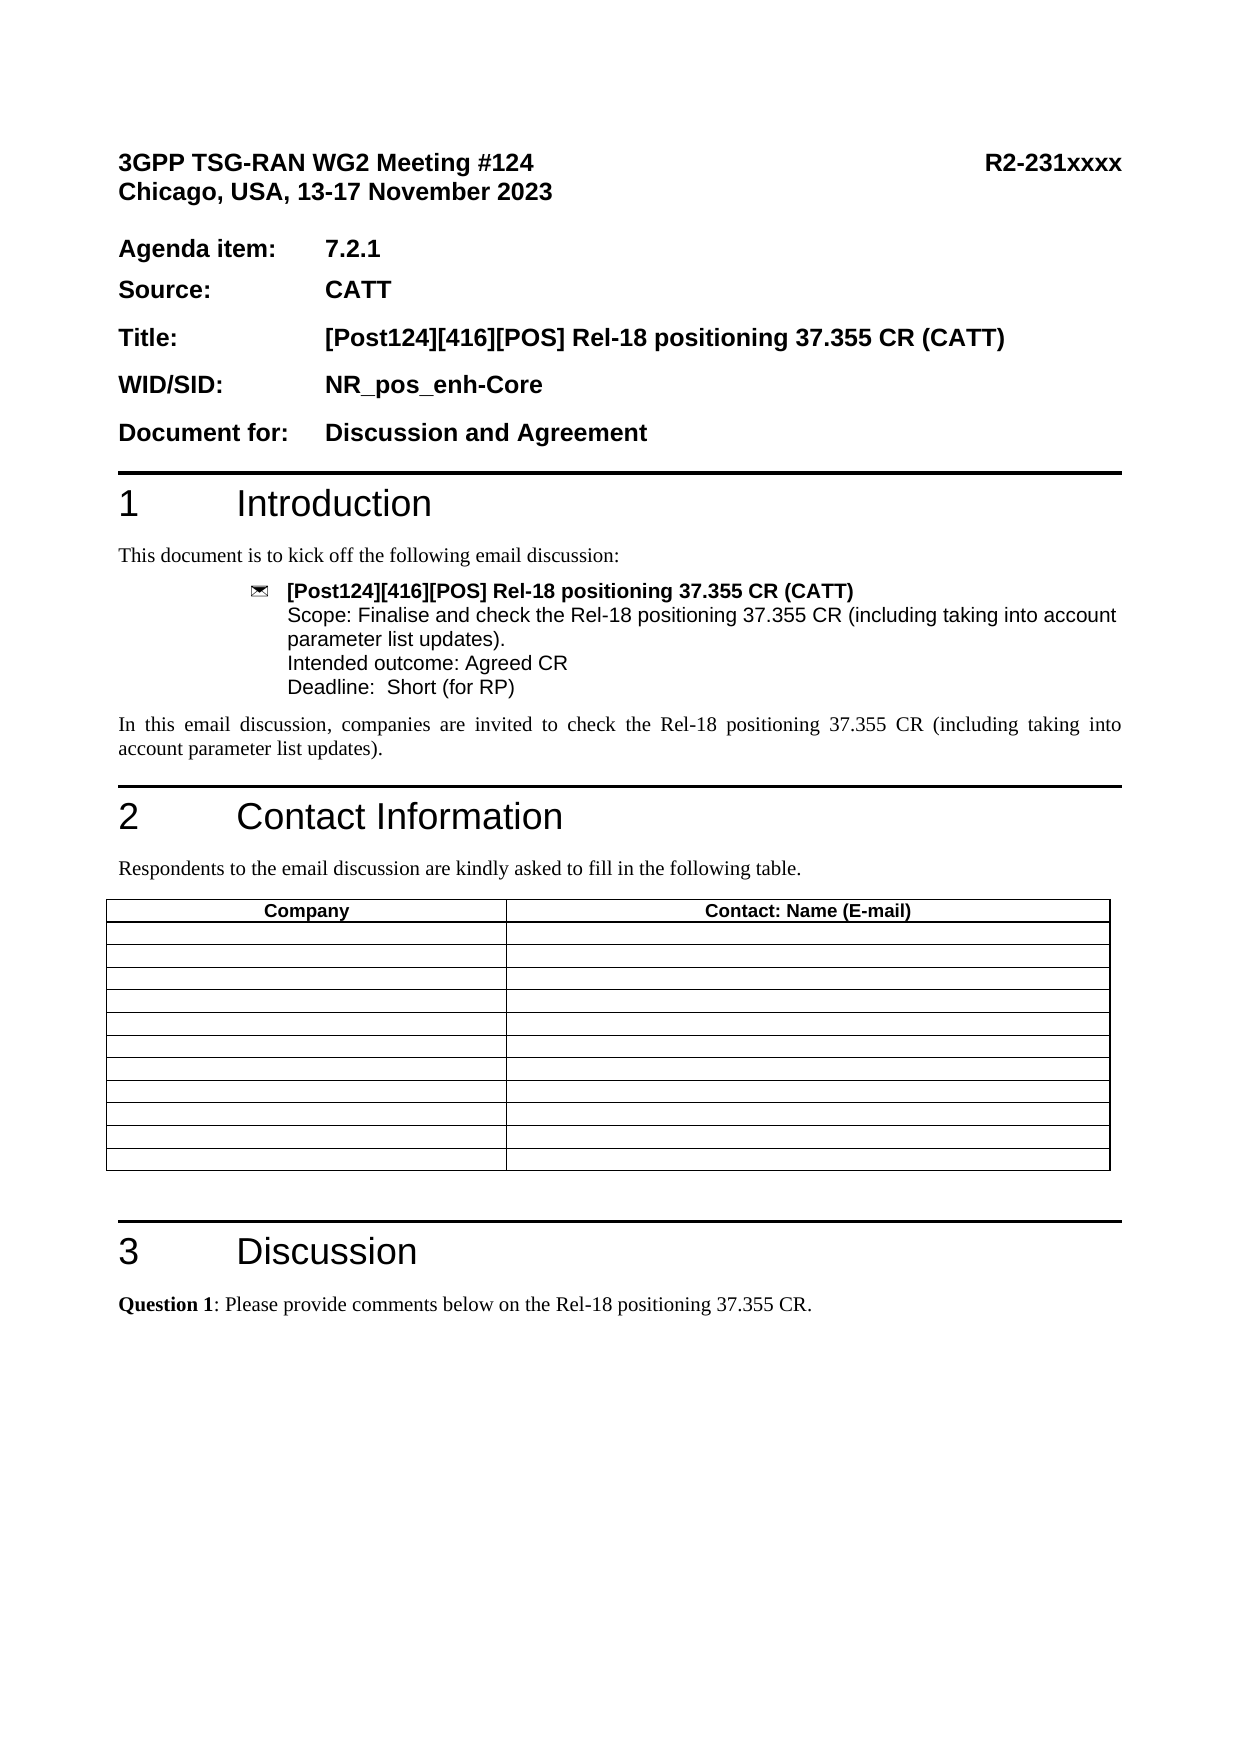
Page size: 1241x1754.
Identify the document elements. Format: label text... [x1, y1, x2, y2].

table_cell [507, 1058, 1109, 1080]
table_cell [107, 1149, 506, 1170]
table_cell [107, 1081, 506, 1102]
text Scope: Finalise and check the Rel-18 positioning 37.355 CR (including taking into account parameter list updates). [249, 603, 1122, 651]
text Source: CATT [118, 275, 1122, 304]
text [Post124][416][POS] Rel-18 positioning 37.355 CR (CATT) [249, 579, 1122, 603]
text Deadline: Short (for RP) [249, 675, 1122, 699]
table_cell [107, 1036, 506, 1057]
table_cell [507, 1103, 1109, 1125]
text Intended outcome: Agreed CR [249, 651, 1122, 675]
table_cell [507, 968, 1109, 989]
text This document is to kick off the following email discussion: [118, 543, 1122, 567]
table_cell [507, 1081, 1109, 1102]
table_header Contact: Name (E-mail) [507, 900, 1109, 921]
text Question 1: Please provide comments below on the Rel-18 positioning 37.355 CR. [118, 1291, 1122, 1316]
table_cell [507, 990, 1109, 1012]
text In this email discussion, companies are invited to check the Rel-18 positioning 37.355 CR (including taking into account parameter list updates). [118, 712, 1122, 760]
table_cell [107, 1058, 506, 1080]
table_cell [107, 1013, 506, 1034]
text WID/SID: NR_pos_enh-Core [118, 370, 1122, 399]
table_cell [507, 1126, 1109, 1147]
subtitle 1 Introduction [118, 475, 1122, 524]
table_cell [507, 1149, 1109, 1170]
text Chicago, USA, 13-17 November 2023 [118, 176, 1122, 205]
table_header Company [107, 900, 506, 921]
table_cell [107, 923, 506, 944]
table_cell [507, 1036, 1109, 1057]
subtitle 2 Contact Information [118, 788, 1122, 837]
table_cell [107, 1103, 506, 1125]
table_cell [107, 990, 506, 1012]
text Respondents to the email discussion are kindly asked to fill in the following table. [118, 856, 1122, 880]
subtitle 3 Discussion [118, 1223, 1122, 1273]
text Document for: Discussion and Agreement [118, 418, 1122, 446]
text Agenda item: 7.2.1 [118, 234, 1122, 263]
table_cell [107, 945, 506, 967]
text 3GPP TSG-RAN WG2 Meeting #124 R2-231xxxx [118, 148, 1122, 176]
table_cell [107, 968, 506, 989]
table_cell [507, 1013, 1109, 1034]
table_cell [507, 923, 1109, 944]
table_cell [507, 945, 1109, 967]
text Title: [Post124][416][POS] Rel-18 positioning 37.355 CR (CATT) [118, 323, 1122, 351]
table_cell [107, 1126, 506, 1147]
